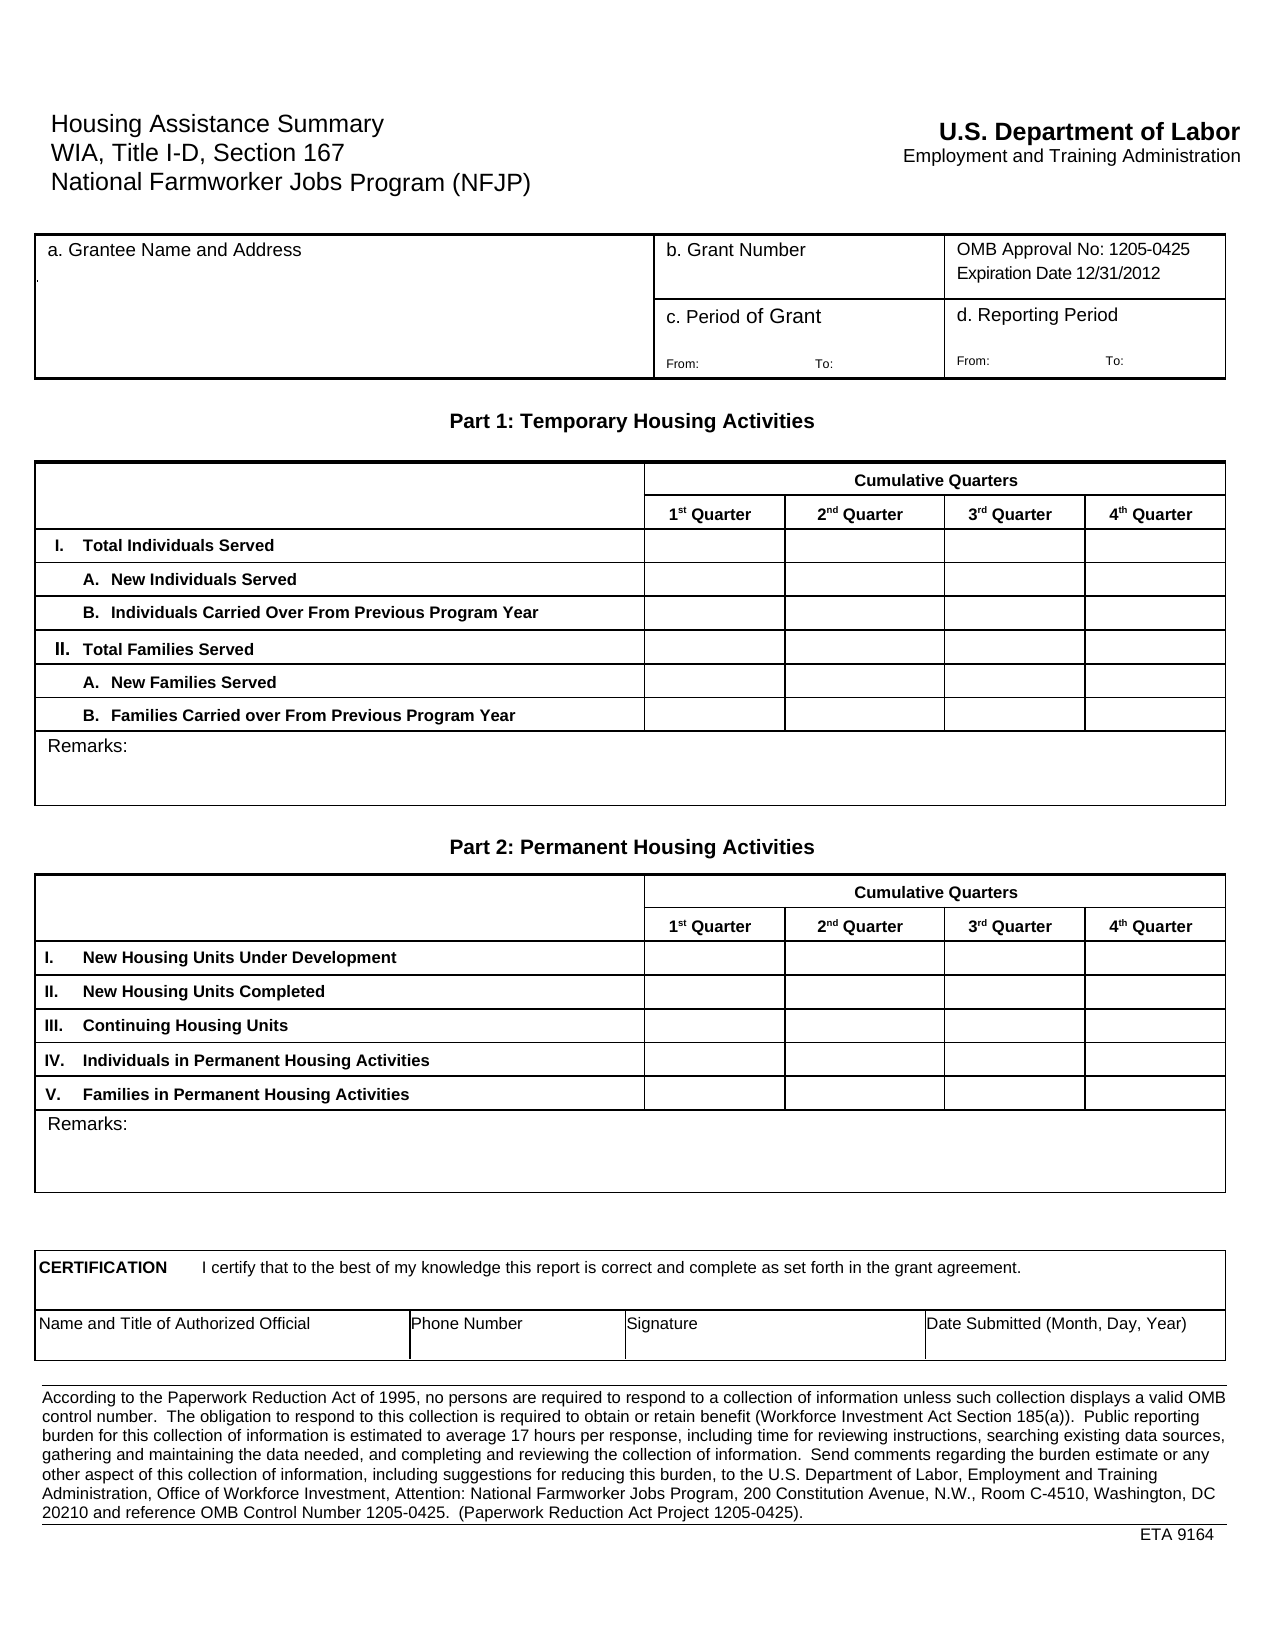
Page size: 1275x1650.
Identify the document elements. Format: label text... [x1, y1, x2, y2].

table_cell [645, 665, 784, 697]
table_cell Total Families Served [36, 631, 644, 663]
text ETA 9164 [26, 1525, 1214, 1544]
table_cell [1086, 1043, 1225, 1075]
table_cell [786, 530, 944, 562]
table_cell New Families Served [36, 665, 644, 697]
table_cell [1086, 698, 1225, 730]
table_cell [945, 563, 1084, 595]
table_cell [1086, 1077, 1225, 1109]
table_cell New Housing Units Under Development [36, 942, 644, 974]
text Employment and Training Administration [856, 145, 1241, 167]
table_cell [645, 1077, 784, 1109]
table_cell 2nd Quarter [786, 496, 944, 528]
table_cell Remarks: [36, 1111, 1225, 1192]
text Part 2: Permanent Housing Activities [26, 834, 1239, 858]
table_cell [786, 665, 944, 697]
table_cell [786, 597, 944, 629]
table_cell [945, 1077, 1084, 1109]
table_cell [645, 530, 784, 562]
text According to the Paperwork Reduction Act of 1995, no persons are required to respond to a collection of information unless such collection displays a valid OMB control number. The obligation to respond to this collection is required to obtain or retain benefit (Workforce Investment Act Section 185(a)). Public reporting burden for this collection of information is estimated to average 17 hours per response, including time for reviewing instructions, searching existing data sources, gathering and maintaining the data needed, and completing and reviewing the collection of information. Send comments regarding the burden estimate or any other aspect of this collection of information, including suggestions for reducing this burden, to the U.S. Department of Labor, Employment and Training Administration, Office of Workforce Investment, Attention: National Farmworker Jobs Program, 200 Constitution Avenue, N.W., Room C-4510, Washington, DC 20210 and reference OMB Control Number 1205-0425. (Paperwork Reduction Act Project 1205-0425). [42, 1386, 1227, 1524]
table_header CERTIFICATION I certify that to the best of my knowledge this report is correct and complete as set forth in the grant agreement. [36, 1251, 1225, 1309]
table_cell [945, 631, 1084, 663]
text Housing Assistance Summary [51, 109, 593, 138]
table_cell [645, 942, 784, 974]
table_cell [645, 698, 784, 730]
table_cell [645, 1010, 784, 1042]
table_cell [645, 631, 784, 663]
table_header b. Grant Number [655, 236, 944, 298]
table_cell [645, 597, 784, 629]
table_cell [1086, 976, 1225, 1008]
table_cell d. Reporting Period From: To: [945, 300, 1225, 377]
table_cell 4th Quarter [1086, 908, 1225, 940]
table_cell [945, 665, 1084, 697]
table_cell 3rd Quarter [945, 908, 1084, 940]
table_header Cumulative Quarters [645, 464, 1225, 494]
table_cell [786, 563, 944, 595]
table_cell [645, 563, 784, 595]
table_cell [786, 631, 944, 663]
table_cell Individuals in Permanent Housing Activities [36, 1043, 644, 1075]
table_cell [945, 597, 1084, 629]
text WIA, Title I-D, Section 167 [51, 138, 599, 167]
table_cell [786, 976, 944, 1008]
table_header Cumulative Quarters [645, 876, 1225, 907]
table_cell [786, 1077, 944, 1109]
table_cell [945, 976, 1084, 1008]
table_cell [1086, 665, 1225, 697]
table_cell [1086, 563, 1225, 595]
table_cell [1086, 631, 1225, 663]
table_cell c. Period of Grant From: To: [655, 300, 944, 377]
table_cell [1086, 597, 1225, 629]
table_cell Total Individuals Served [36, 530, 644, 562]
table_cell [786, 698, 944, 730]
table_cell 4th Quarter [1086, 496, 1225, 528]
table_cell Continuing Housing Units [36, 1010, 644, 1042]
table_cell Individuals Carried Over From Previous Program Year [36, 597, 644, 629]
table_cell [1086, 1010, 1225, 1042]
table_cell Families Carried over From Previous Program Year [36, 698, 644, 730]
table_cell New Housing Units Completed [36, 976, 644, 1008]
text Part 1: Temporary Housing Activities [26, 408, 1239, 432]
table_cell 1st Quarter [645, 908, 784, 940]
table_header OMB Approval No: 1205-0425 Expiration Date 12/31/2012 [945, 236, 1225, 298]
table_cell [945, 698, 1084, 730]
table_cell Name and Title of Authorized Official [36, 1311, 409, 1359]
table_cell Remarks: [36, 732, 1225, 805]
table_cell Date Submitted (Month, Day, Year) [926, 1311, 1225, 1359]
table_cell Phone Number [411, 1311, 625, 1359]
table_cell 2nd Quarter [786, 908, 944, 940]
table_cell New Individuals Served [36, 563, 644, 595]
table_cell [945, 1043, 1084, 1075]
table_header [36, 464, 644, 528]
table_cell [945, 942, 1084, 974]
table_header [36, 876, 644, 940]
table_cell 1st Quarter [645, 496, 784, 528]
table_cell [786, 1010, 944, 1042]
table_cell [945, 530, 1084, 562]
table_cell [786, 942, 944, 974]
table_cell [645, 1043, 784, 1075]
table_cell [786, 1043, 944, 1075]
table_cell [645, 976, 784, 1008]
table_header a. Grantee Name and Address [36, 236, 653, 377]
table_cell [1086, 530, 1225, 562]
table_cell [1086, 942, 1225, 974]
table_cell Signature [626, 1311, 925, 1359]
text National Farmworker Jobs Program (NFJP) [51, 167, 599, 197]
text U.S. Department of Labor [856, 117, 1241, 145]
table_cell Families in Permanent Housing Activities [36, 1077, 644, 1109]
table_cell [945, 1010, 1084, 1042]
table_cell 3rd Quarter [945, 496, 1084, 528]
